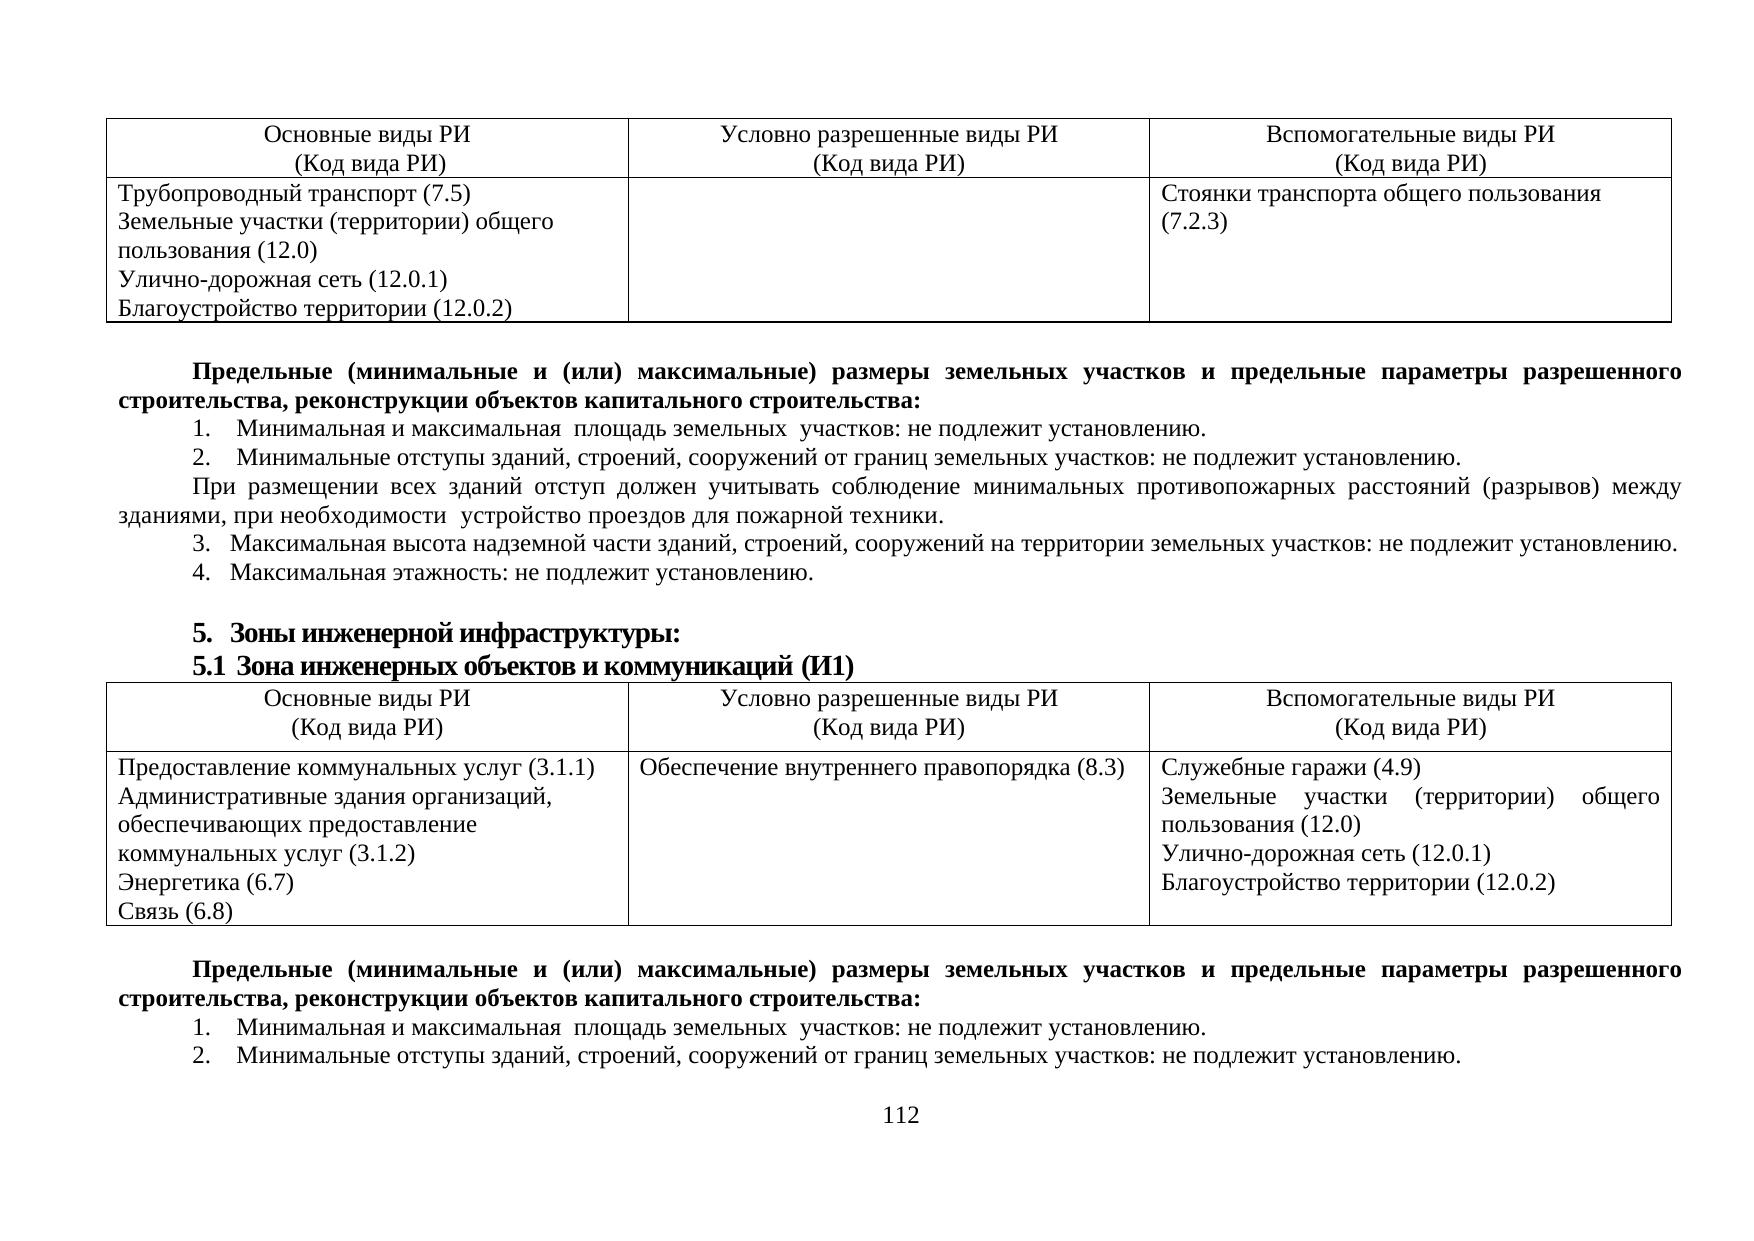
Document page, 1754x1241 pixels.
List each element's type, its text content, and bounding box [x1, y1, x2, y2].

list Зона инженерных объектов и коммуникаций (И1) [118, 648, 1683, 682]
list Минимальные отступы зданий, строений, сооружений от границ земельных участков: не подлежит установлению. [118, 442, 1683, 471]
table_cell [1150, 178, 1671, 321]
table_header Вспомогательные виды РИ (Код вида РИ) [1150, 683, 1671, 751]
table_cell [629, 178, 1149, 321]
table_header Условно разрешенные виды РИ (Код вида РИ) [629, 119, 1149, 177]
table_header Вспомогательные виды РИ (Код вида РИ) [1150, 119, 1671, 177]
table_header Условно разрешенные виды РИ (Код вида РИ) [629, 683, 1149, 751]
list При размещении всех зданий отступ должен учитывать соблюдение минимальных противопожарных расстояний (разрывов) между зданиями, при необходимости устройство проездов для пожарной техники. [118, 471, 1683, 528]
table_cell Служебные гаражи (4.9) Земельные участки (территории) общего пользования (12.0) Улично-дорожная сеть (12.0.1) Благоустройство территории (12.0.2) [1150, 752, 1671, 924]
table_cell Обеспечение внутреннего правопорядка (8.3) [629, 752, 1149, 924]
list Минимальные отступы зданий, строений, сооружений от границ земельных участков: не подлежит установлению. [118, 1041, 1683, 1069]
list Максимальная высота надземной части зданий, строений, сооружений на территории земельных участков: не подлежит установлению. [192, 528, 1683, 557]
list Минимальная и максимальная площадь земельных участков: не подлежит установлению. [118, 413, 1683, 442]
text Предельные (минимальные и (или) максимальные) размеры земельных участков и предельные параметры разрешенного строительства, реконструкции объектов капитального строительства: [118, 356, 1683, 413]
list Зоны инженерной инфраструктуры: [192, 615, 1683, 648]
table_header Основные виды РИ (Код вида РИ) [107, 683, 628, 751]
text Предельные (минимальные и (или) максимальные) размеры земельных участков и предельные параметры разрешенного строительства, реконструкции объектов капитального строительства: [118, 954, 1683, 1012]
table_cell Предоставление коммунальных услуг (3.1.1) Административные здания организаций, обеспечивающих предоставление коммунальных услуг (3.1.2) Энергетика (6.7) Связь (6.8) [107, 752, 628, 924]
list Минимальная и максимальная площадь земельных участков: не подлежит установлению. [118, 1012, 1683, 1041]
table_header Основные виды РИ (Код вида РИ) [107, 119, 628, 177]
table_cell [107, 178, 628, 321]
list Максимальная этажность: не подлежит установлению. [192, 557, 1683, 586]
